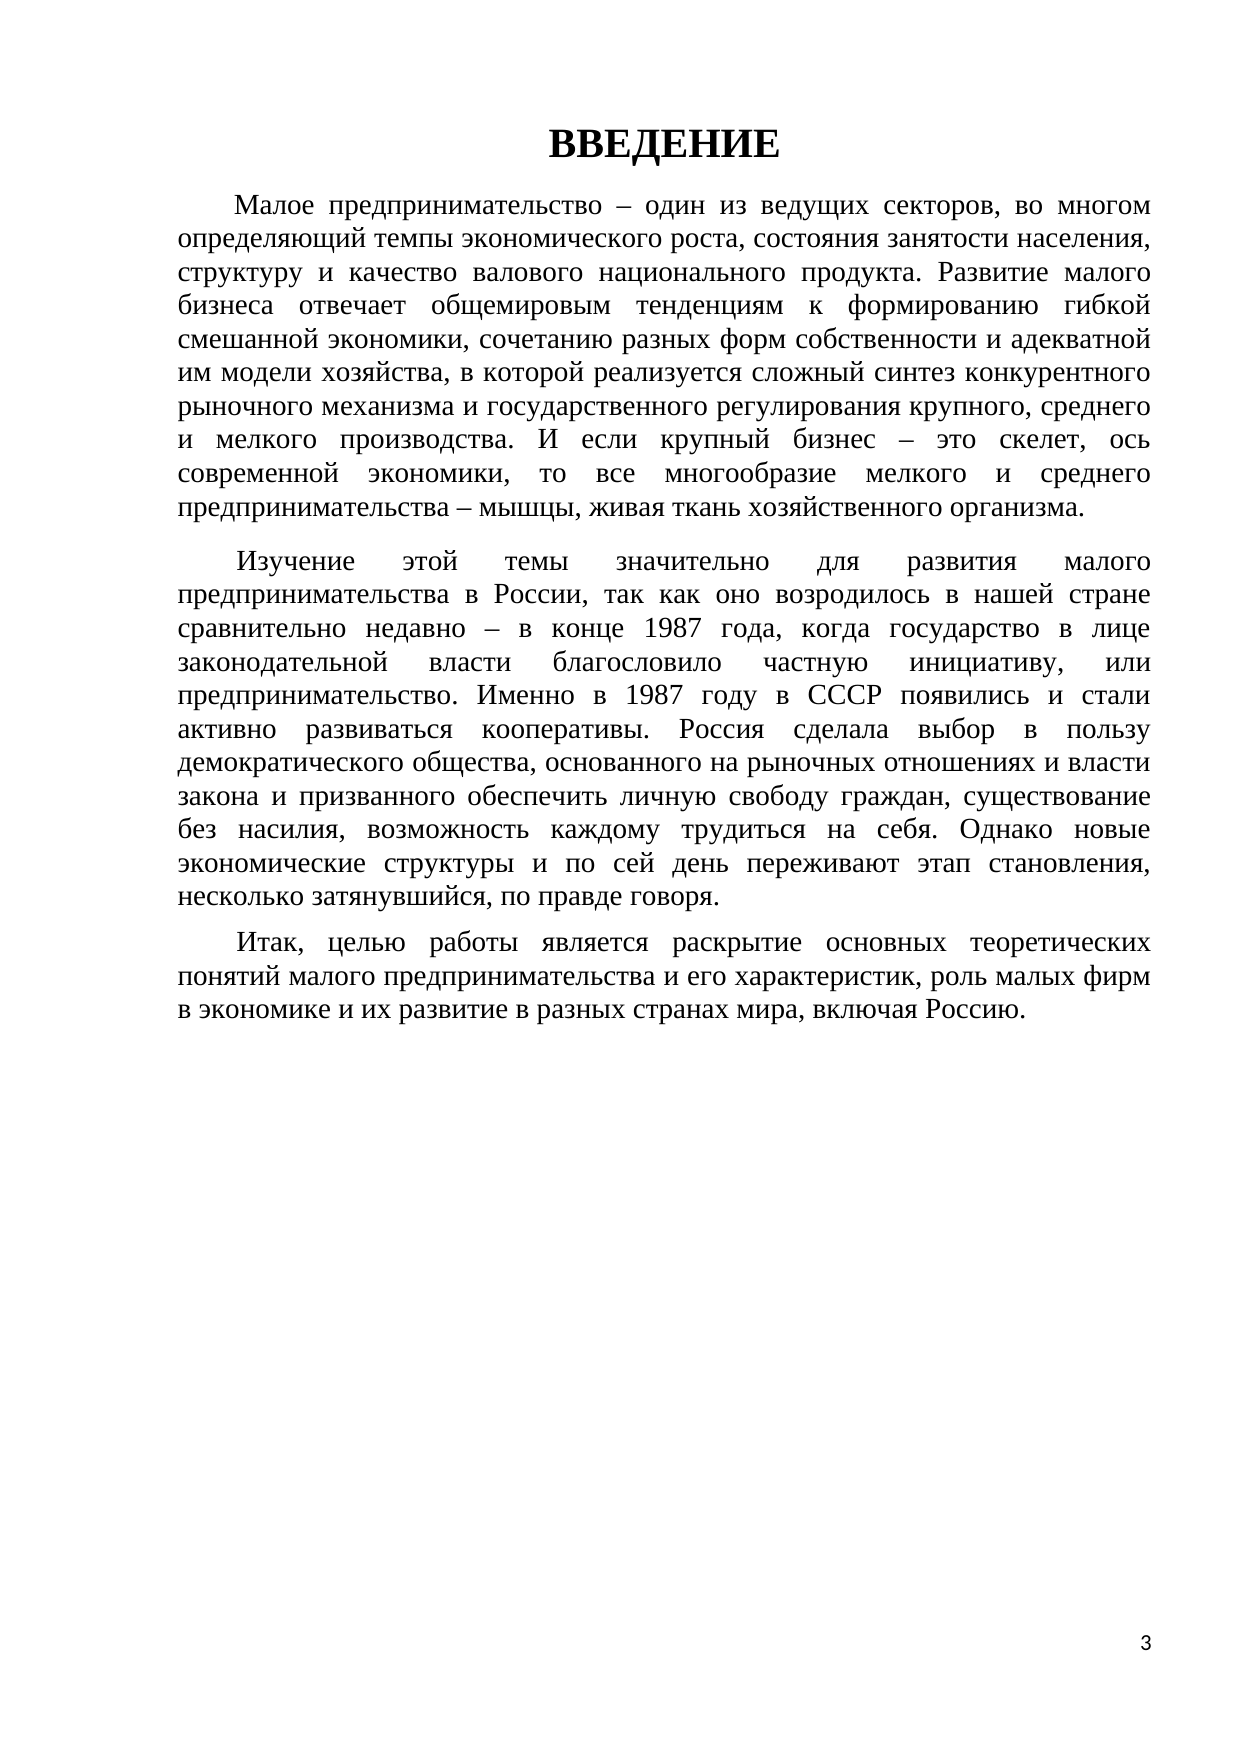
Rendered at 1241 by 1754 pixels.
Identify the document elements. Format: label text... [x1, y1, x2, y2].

text Изучение этой темы значительно для развития малого предпринимательства в России, так как оно возродилось в нашей стране сравнительно недавно – в конце 1987 года, когда государство в лице законодательной власти благословило частную инициативу, или предпринимательство. Именно в 1987 году в СССР появились и стали активно развиваться кооперативы. Россия сделала выбор в пользу демократического общества, основанного на рыночных отношениях и власти закона и призванного обеспечить личную свободу граждан, существование без насилия, возможность каждому трудиться на себя. Однако новые экономические структуры и по сей день переживают этап становления, несколько затянувшийся, по правде говоря. [177, 543, 1152, 912]
text Малое предпринимательство – один из ведущих секторов, во многом определяющий темпы экономического роста, состояния занятости населения, структуру и качество валового национального продукта. Развитие малого бизнеса отвечает общемировым тенденциям к формированию гибкой смешанной экономики, сочетанию разных форм собственности и адекватной им модели хозяйства, в которой реализуется сложный синтез конкурентного рыночного механизма и государственного регулирования крупного, среднего и мелкого производства. И если крупный бизнес – это скелет, ось современной экономики, то все многообразие мелкого и среднего предпринимательства – мышцы, живая ткань хозяйственного организма. [177, 187, 1152, 522]
text ВВЕДЕНИЕ [177, 118, 1152, 166]
text Итак, целью работы является раскрытие основных теоретических понятий малого предпринимательства и его характеристик, роль малых фирм в экономике и их развитие в разных странах мира, включая Россию. [177, 924, 1152, 1025]
